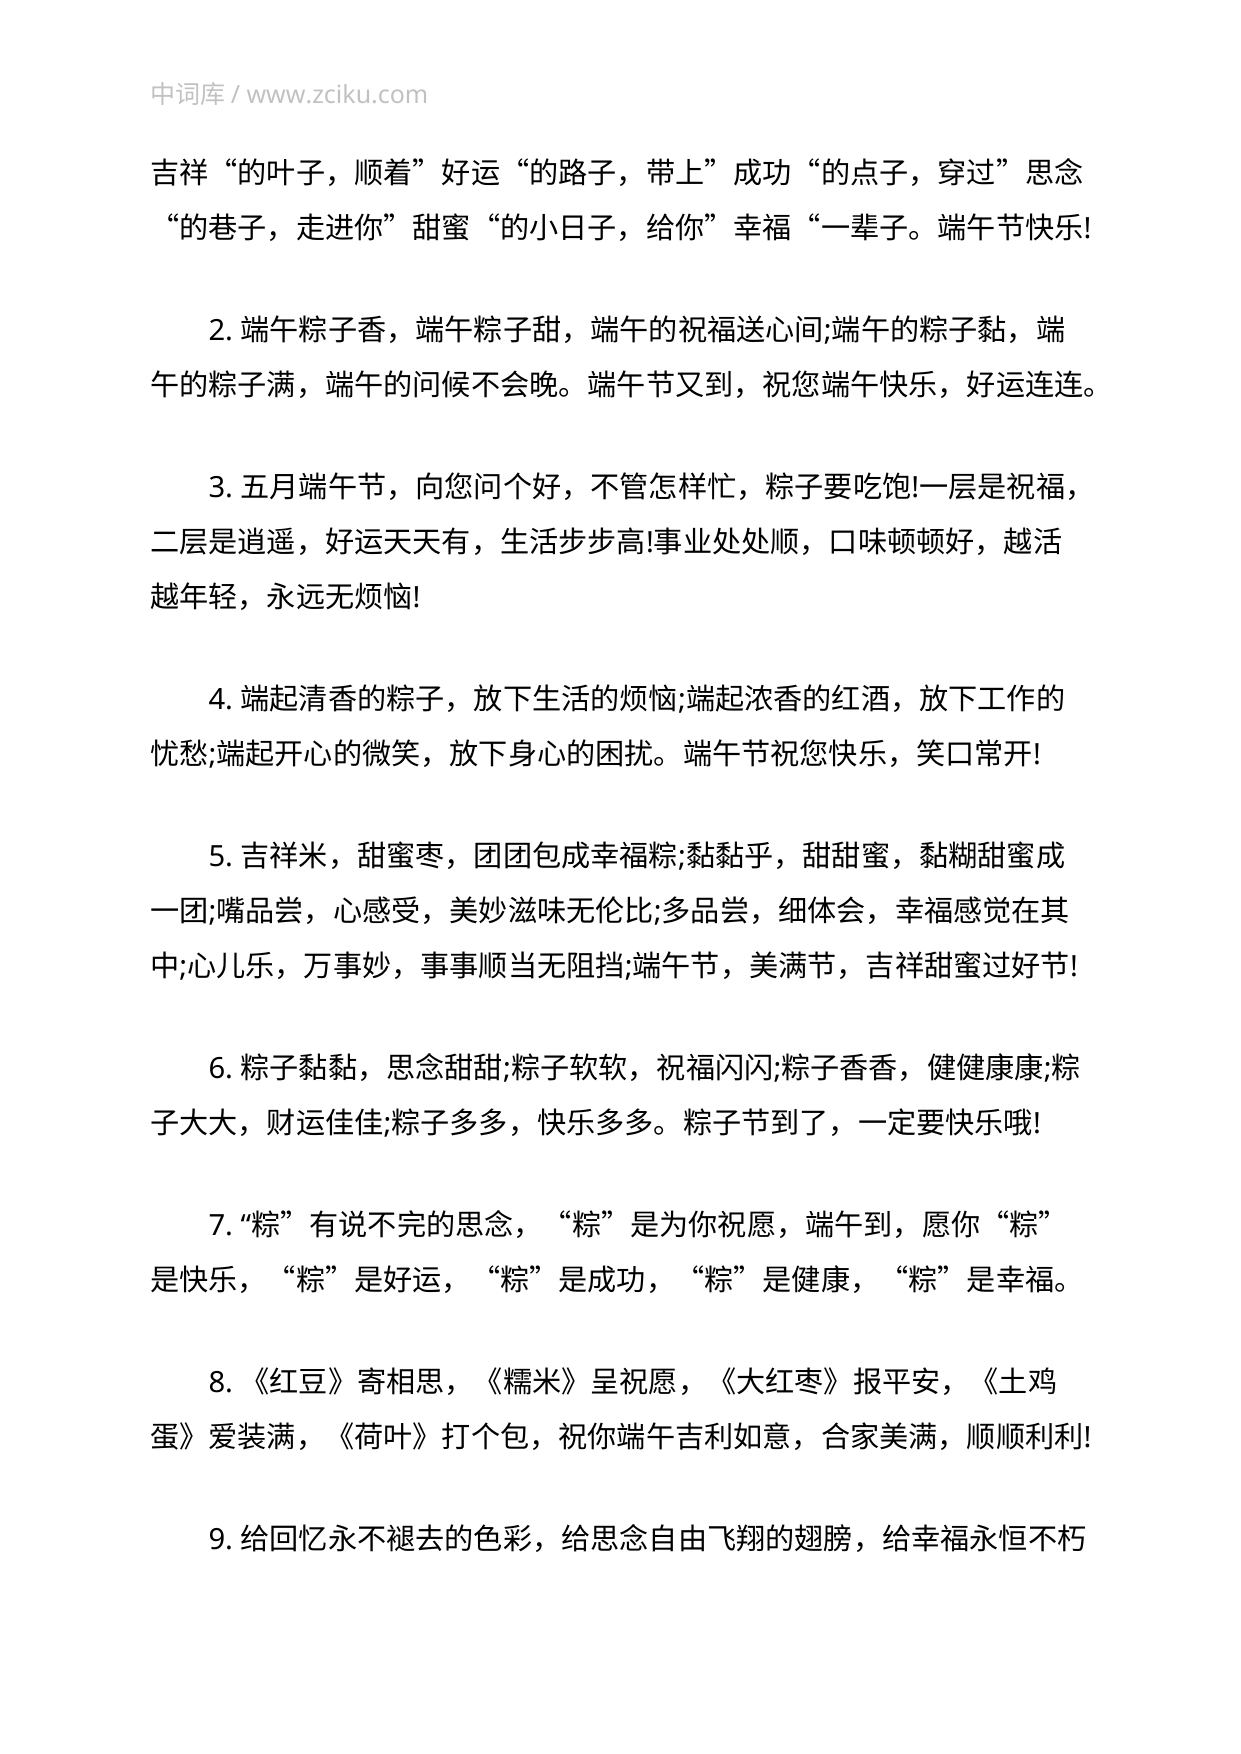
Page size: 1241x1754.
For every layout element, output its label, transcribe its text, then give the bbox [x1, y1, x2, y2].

text 4. 端起清香的粽子，放下生活的烦恼;端起浓香的红酒，放下工作的忧愁;端起开心的微笑，放下身心的困扰。端午节祝您快乐，笑口常开! [150, 676, 1090, 773]
text 3. 五月端午节，向您问个好，不管怎样忙，粽子要吃饱!一层是祝福，二层是逍遥，好运天天有，生活步步高!事业处处顺，口味顿顿好，越活越年轻，永远无烦恼! [150, 464, 1090, 616]
text 7. “粽”有说不完的思念，“粽”是为你祝愿，端午到，愿你“粽”是快乐，“粽”是好运，“粽”是成功，“粽”是健康，“粽”是幸福。 [150, 1202, 1090, 1299]
text 6. 粽子黏黏，思念甜甜;粽子软软，祝福闪闪;粽子香香，健健康康;粽子大大，财运佳佳;粽子多多，快乐多多。粽子节到了，一定要快乐哦! [150, 1044, 1090, 1142]
text 5. 吉祥米，甜蜜枣，团团包成幸福粽;黏黏乎，甜甜蜜，黏糊甜蜜成一团;嘴品尝，心感受，美妙滋味无伦比;多品尝，细体会，幸福感觉在其中;心儿乐，万事妙，事事顺当无阻挡;端午节，美满节，吉祥甜蜜过好节! [150, 833, 1090, 985]
text 8. 《红豆》寄相思，《糯米》呈祝愿，《大红枣》报平安，《土鸡蛋》爱装满，《荷叶》打个包，祝你端午吉利如意，合家美满，顺顺利利! [150, 1358, 1090, 1456]
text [150, 1515, 1090, 1558]
text 2. 端午粽子香，端午粽子甜，端午的祝福送心间;端午的粽子黏，端午的粽子满，端午的问候不会晚。端午节又到，祝您端午快乐，好运连连。 [150, 307, 1090, 404]
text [150, 150, 1090, 247]
